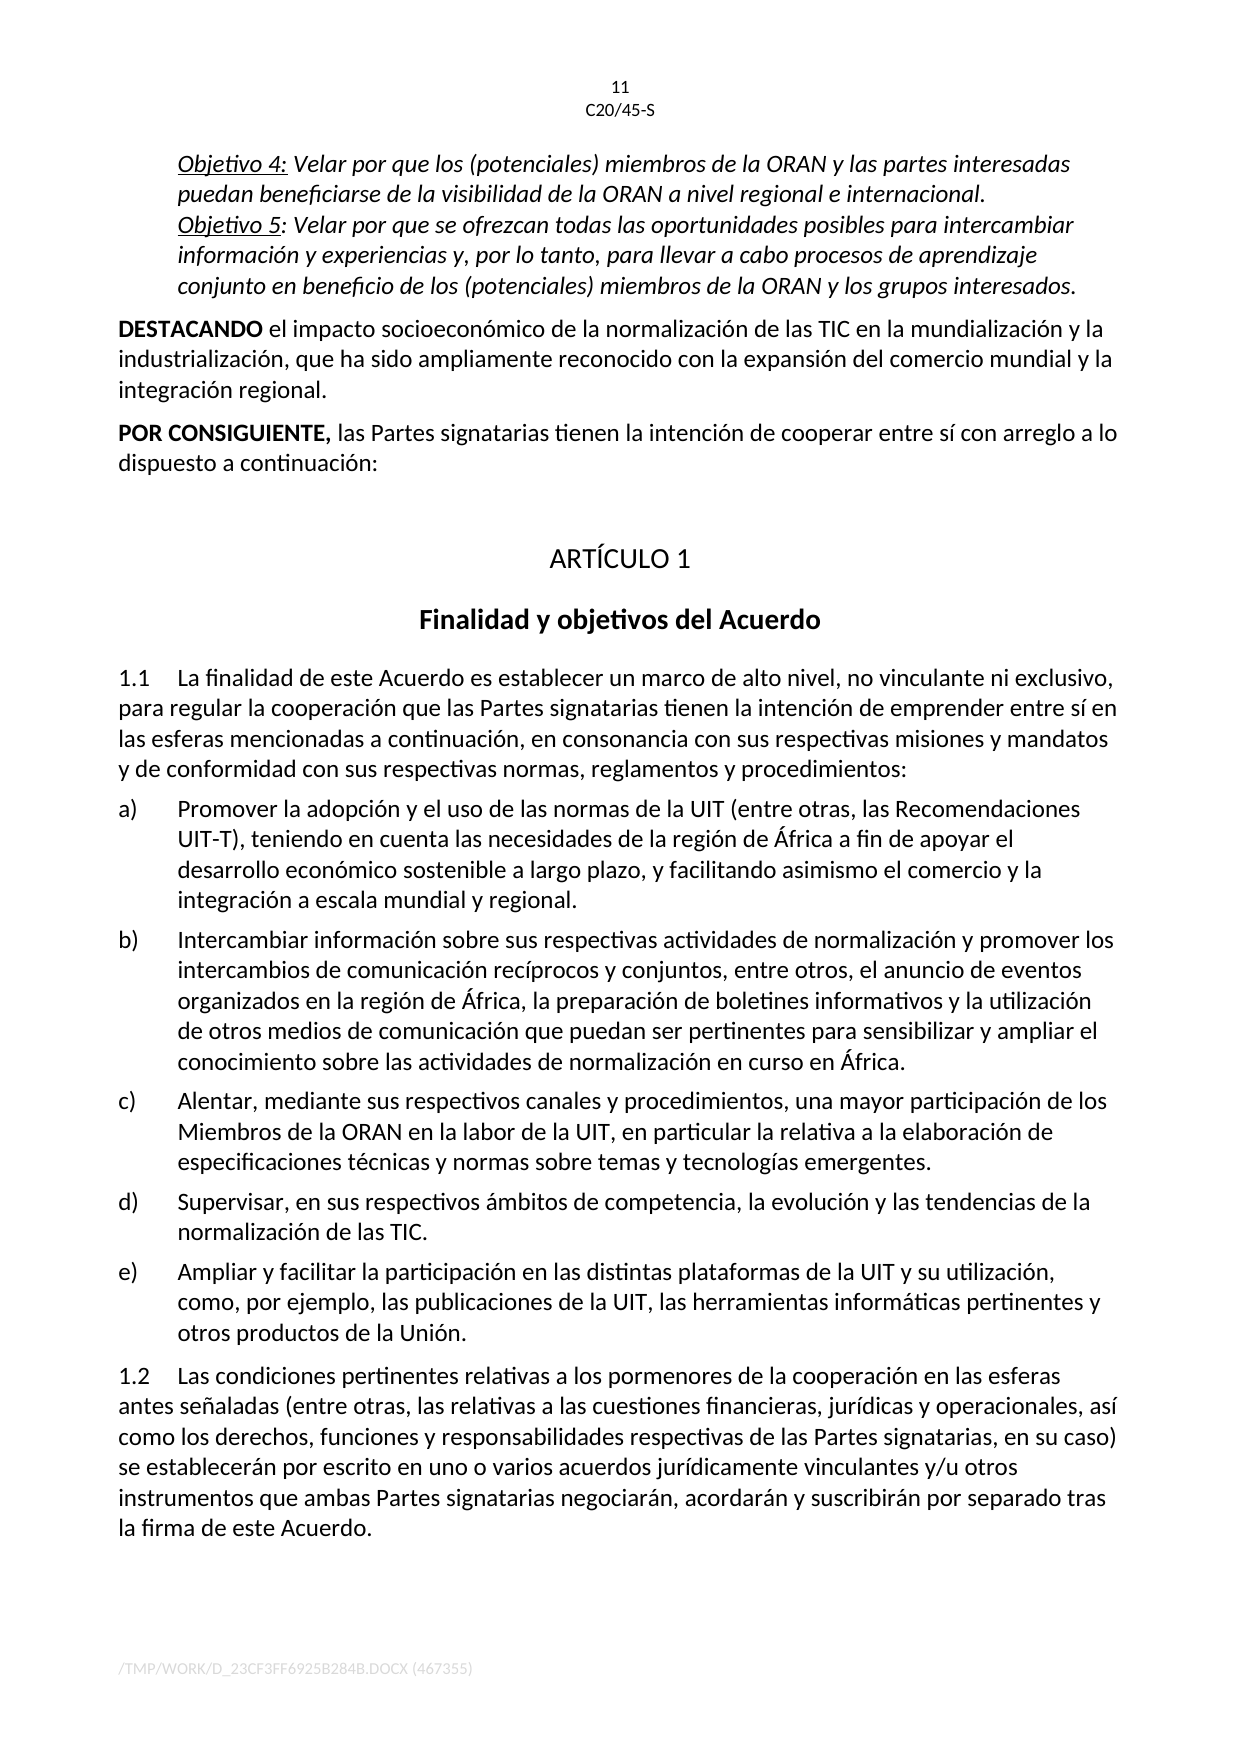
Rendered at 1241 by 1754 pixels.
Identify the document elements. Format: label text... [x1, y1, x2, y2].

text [118, 148, 1122, 300]
text c) Alentar, mediante sus respectivos canales y procedimientos, una mayor participación de los Miembros de la ORAN en la labor de la UIT, en particular la relativa a la elaboración de especificaciones técnicas y normas sobre temas y tecnologías emergentes. [118, 1085, 1122, 1177]
text 1.1 La finalidad de este Acuerdo es establecer un marco de alto nivel, no vinculante ni exclusivo, para regular la cooperación que las Partes signatarias tienen la intención de emprender entre sí en las esferas mencionadas a continuación, en consonancia con sus respectivas misiones y mandatos y de conformidad con sus respectivas normas, reglamentos y procedimientos: [118, 662, 1122, 784]
text 1.2 Las condiciones pertinentes relativas a los pormenores de la cooperación en las esferas antes señaladas (entre otras, las relativas a las cuestiones financieras, jurídicas y operacionales, así como los derechos, funciones y responsabilidades respectivas de las Partes signatarias, en su caso) se establecerán por escrito en uno o varios acuerdos jurídicamente vinculantes y/u otros instrumentos que ambas Partes signatarias negociarán, acordarán y suscribirán por separado tras la firma de este Acuerdo. [118, 1360, 1122, 1543]
text DESTACANDO el impacto socioeconómico de la normalización de las TIC en la mundialización y la industrialización, que ha sido ampliamente reconocido con la expansión del comercio mundial y la integración regional. [118, 313, 1122, 404]
text Artículo 1 [118, 540, 1122, 576]
title Finalidad y objetivos del Acuerdo [118, 601, 1122, 637]
text e) Ampliar y facilitar la participación en las distintas plataformas de la UIT y su utilización, como, por ejemplo, las publicaciones de la UIT, las herramientas informáticas pertinentes y otros productos de la Unión. [118, 1256, 1122, 1347]
text b) Intercambiar información sobre sus respectivas actividades de normalización y promover los intercambios de comunicación recíprocos y conjuntos, entre otros, el anuncio de eventos organizados en la región de África, la preparación de boletines informativos y la utilización de otros medios de comunicación que puedan ser pertinentes para sensibilizar y ampliar el conocimiento sobre las actividades de normalización en curso en África. [118, 924, 1122, 1076]
text d) Supervisar, en sus respectivos ámbitos de competencia, la evolución y las tendencias de la normalización de las TIC. [118, 1186, 1122, 1247]
text POR CONSIGUIENTE, las Partes signatarias tienen la intención de cooperar entre sí con arreglo a lo dispuesto a continuación: [118, 417, 1122, 478]
text a) Promover la adopción y el uso de las normas de la UIT (entre otras, las Recomendaciones UIT-T), teniendo en cuenta las necesidades de la región de África a fin de apoyar el desarrollo económico sostenible a largo plazo, y facilitando asimismo el comercio y la integración a escala mundial y regional. [118, 793, 1122, 915]
